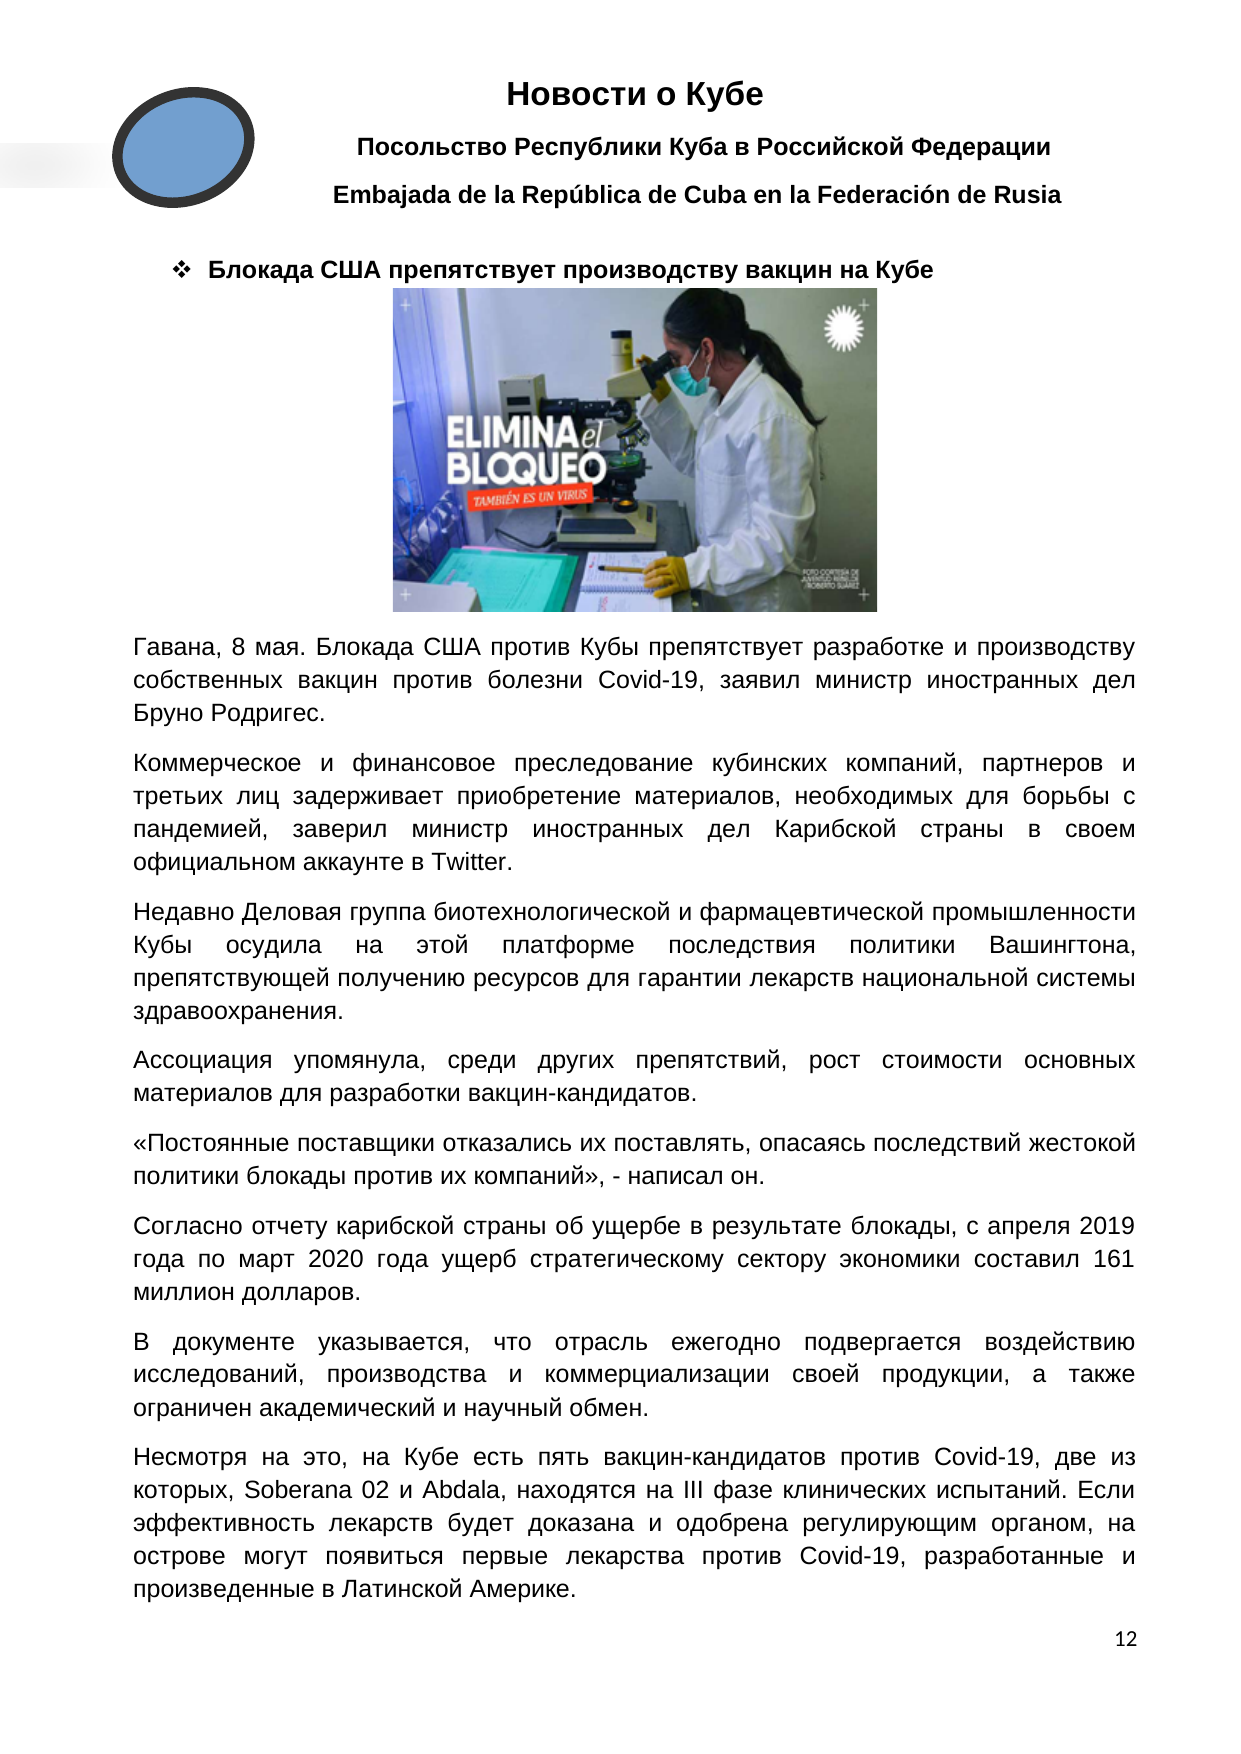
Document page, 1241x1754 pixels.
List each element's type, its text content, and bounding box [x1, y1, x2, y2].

text Несмотря на это, на Кубе есть пять вакцин-кандидатов против Covid-19, две из которых, Soberana 02 и Abdala, находятся на III фазе клинических испытаний. Если эффективность лекарств будет доказана и одобрена регулирующим органом, на острове могут появиться первые лекарства против Covid-19, разработанные и произведенные в Латинской Америке. [133, 1442, 1137, 1603]
text Согласно отчету карибской страны об ущербе в результате блокады, с апреля 2019 года по март 2020 года ущерб стратегическому сектору экономики составил 161 миллион долларов. [133, 1211, 1137, 1306]
text «Постоянные поставщики отказались их поставлять, опасаясь последствий жестокой политики блокады против их компаний», - написал он. [133, 1128, 1137, 1190]
text Недавно Деловая группа биотехнологической и фармацевтической промышленности Кубы осудила на этой платформе последствия политики Вашингтона, препятствующей получению ресурсов для гарантии лекарств национальной системы здравоохранения. [133, 897, 1137, 1024]
text Гавана, 8 мая. Блокада США против Кубы препятствует разработке и производству собственных вакцин против болезни Covid-19, заявил министр иностранных дел Бруно Родригес. [133, 632, 1137, 727]
text Ассоциация упомянула, среди других препятствий, рост стоимости основных материалов для разработки вакцин-кандидатов. [133, 1045, 1137, 1107]
subtitle Блокада США препятствует производству вакцин на Кубе [170, 255, 1137, 284]
text Коммерческое и финансовое преследование кубинских компаний, партнеров и третьих лиц задерживает приобретение материалов, необходимых для борьбы с пандемией, заверил министр иностранных дел Карибской страны в своем официальном аккаунте в Twitter. [133, 748, 1137, 876]
text В документе указывается, что отрасль ежегодно подвергается воздействию исследований, производства и коммерциализации своей продукции, а также ограничен академический и научный обмен. [133, 1326, 1137, 1421]
picture [392, 288, 878, 612]
